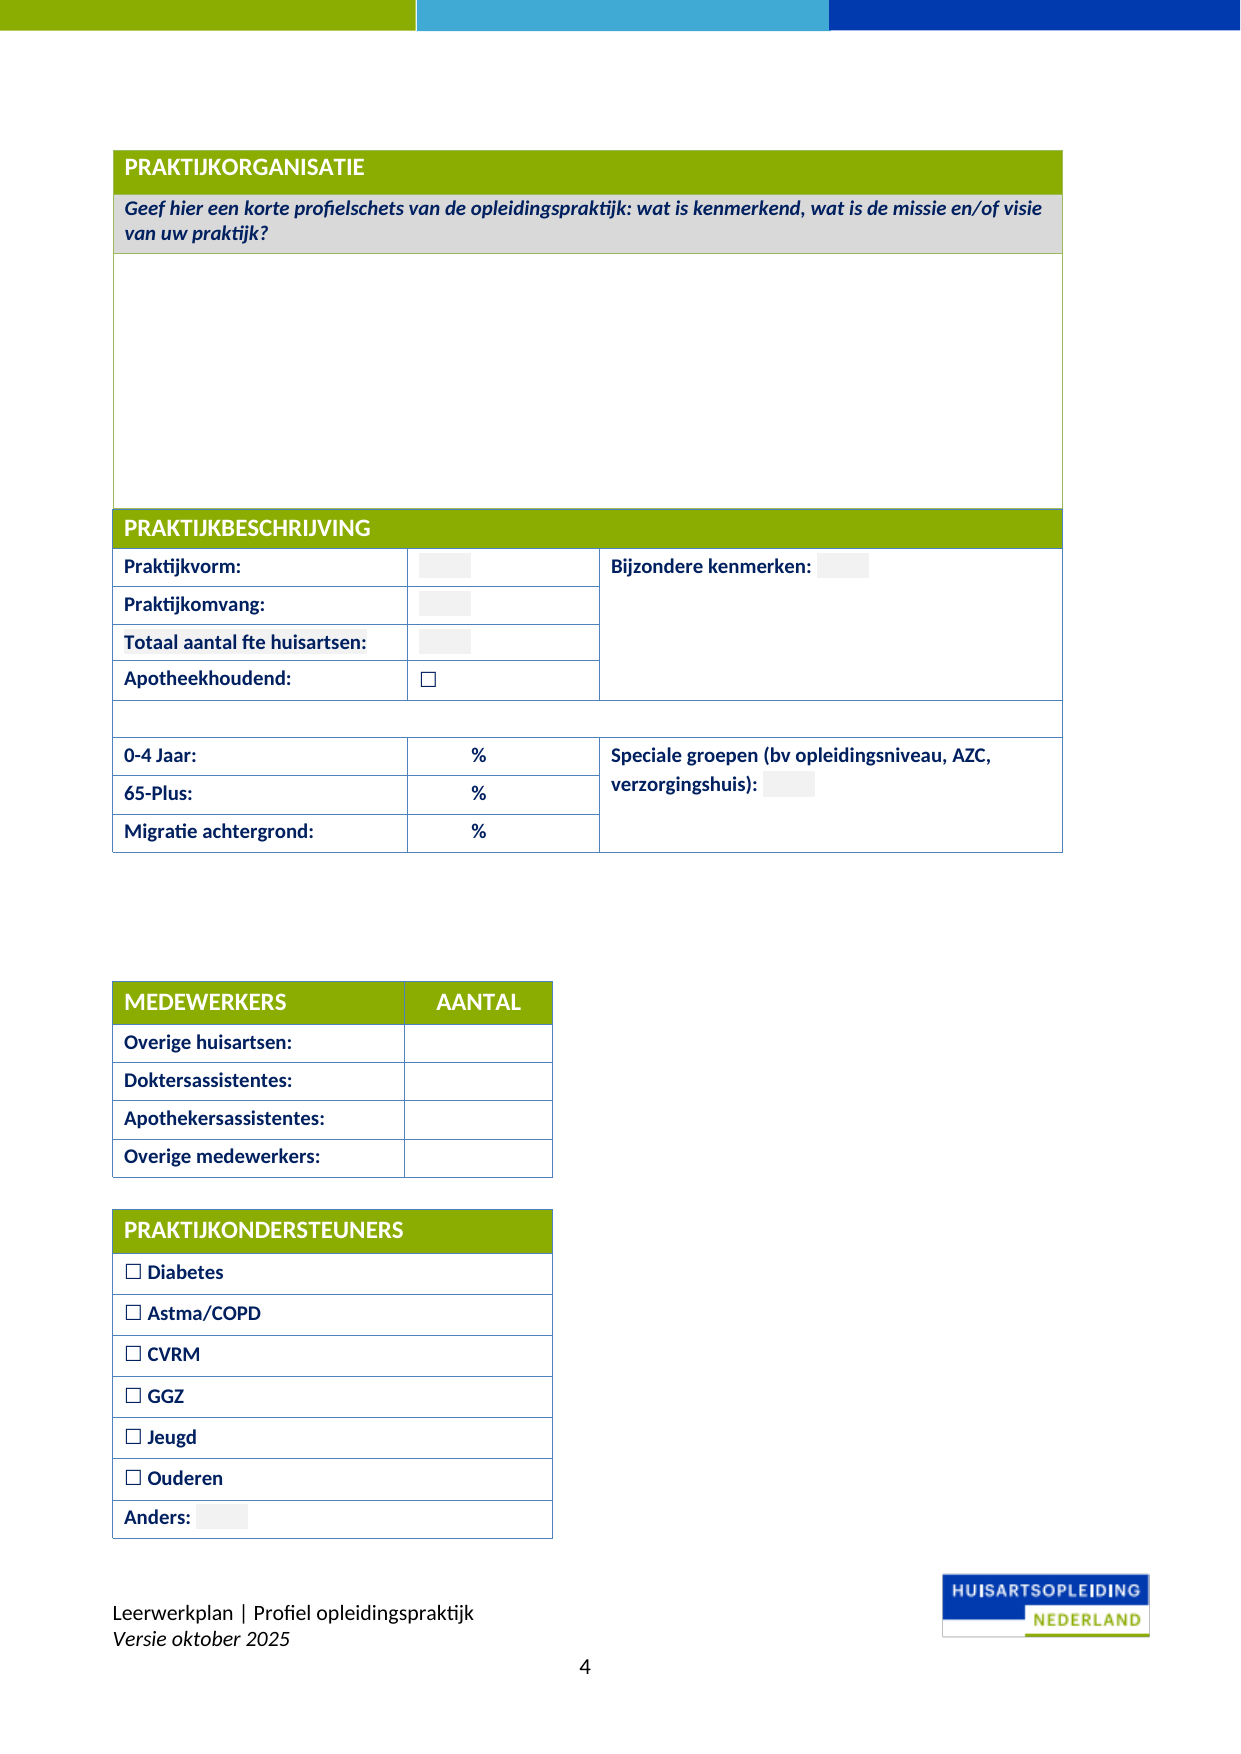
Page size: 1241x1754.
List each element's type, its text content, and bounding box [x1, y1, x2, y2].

table_cell GGZ [113, 1377, 552, 1417]
table_cell [408, 549, 599, 586]
table_cell Praktijkvorm: [113, 549, 407, 586]
table_cell % [408, 738, 599, 775]
table_cell [113, 701, 1062, 737]
table_cell Bijzondere kenmerken: [600, 549, 1062, 699]
table_cell Migratie achtergrond: [113, 815, 407, 852]
table_header Praktijkondersteuners [113, 1210, 552, 1253]
table_header Medewerkers [113, 982, 404, 1024]
table_cell Astma/COPD [113, 1295, 552, 1335]
table_cell [405, 1140, 552, 1177]
table_cell Anders: [113, 1501, 552, 1538]
table_cell Speciale groepen (bv opleidingsniveau, AZC, verzorgingshuis): [600, 738, 1062, 852]
table_cell CVRM [113, 1336, 552, 1376]
table_cell Praktijkomvang: [113, 587, 407, 624]
table_cell 0-4 Jaar: [113, 738, 407, 775]
table_cell Doktersassistentes: [113, 1063, 404, 1100]
table_header Praktijkbeschrijving [113, 510, 1062, 548]
table_cell Overige huisartsen: [113, 1025, 404, 1062]
table_cell [114, 254, 1062, 508]
table_cell [405, 1101, 552, 1138]
table_header Aantal [405, 982, 552, 1024]
table_cell [405, 1063, 552, 1100]
table_cell [405, 1025, 552, 1062]
table_cell [408, 625, 599, 660]
table_cell [408, 661, 599, 699]
table_cell % [408, 815, 599, 852]
table_cell Diabetes [113, 1254, 552, 1294]
table_cell Overige medewerkers: [113, 1140, 404, 1177]
table_cell [408, 587, 599, 624]
table_cell Totaal aantal fte huisartsen: [113, 625, 407, 660]
table_cell Apotheekhoudend: [113, 661, 407, 699]
table_header Praktijkorganisatie [114, 151, 1062, 194]
table_cell % [408, 776, 599, 813]
table_cell Apothekersassistentes: [113, 1101, 404, 1138]
table_cell Geef hier een korte profielschets van de opleidingspraktijk: wat is kenmerkend, wat is de missie en/of visie van uw praktijk? [114, 195, 1062, 253]
table_cell Jeugd [113, 1418, 552, 1458]
table_cell 65-Plus: [113, 776, 407, 813]
table_cell Ouderen [113, 1459, 552, 1499]
